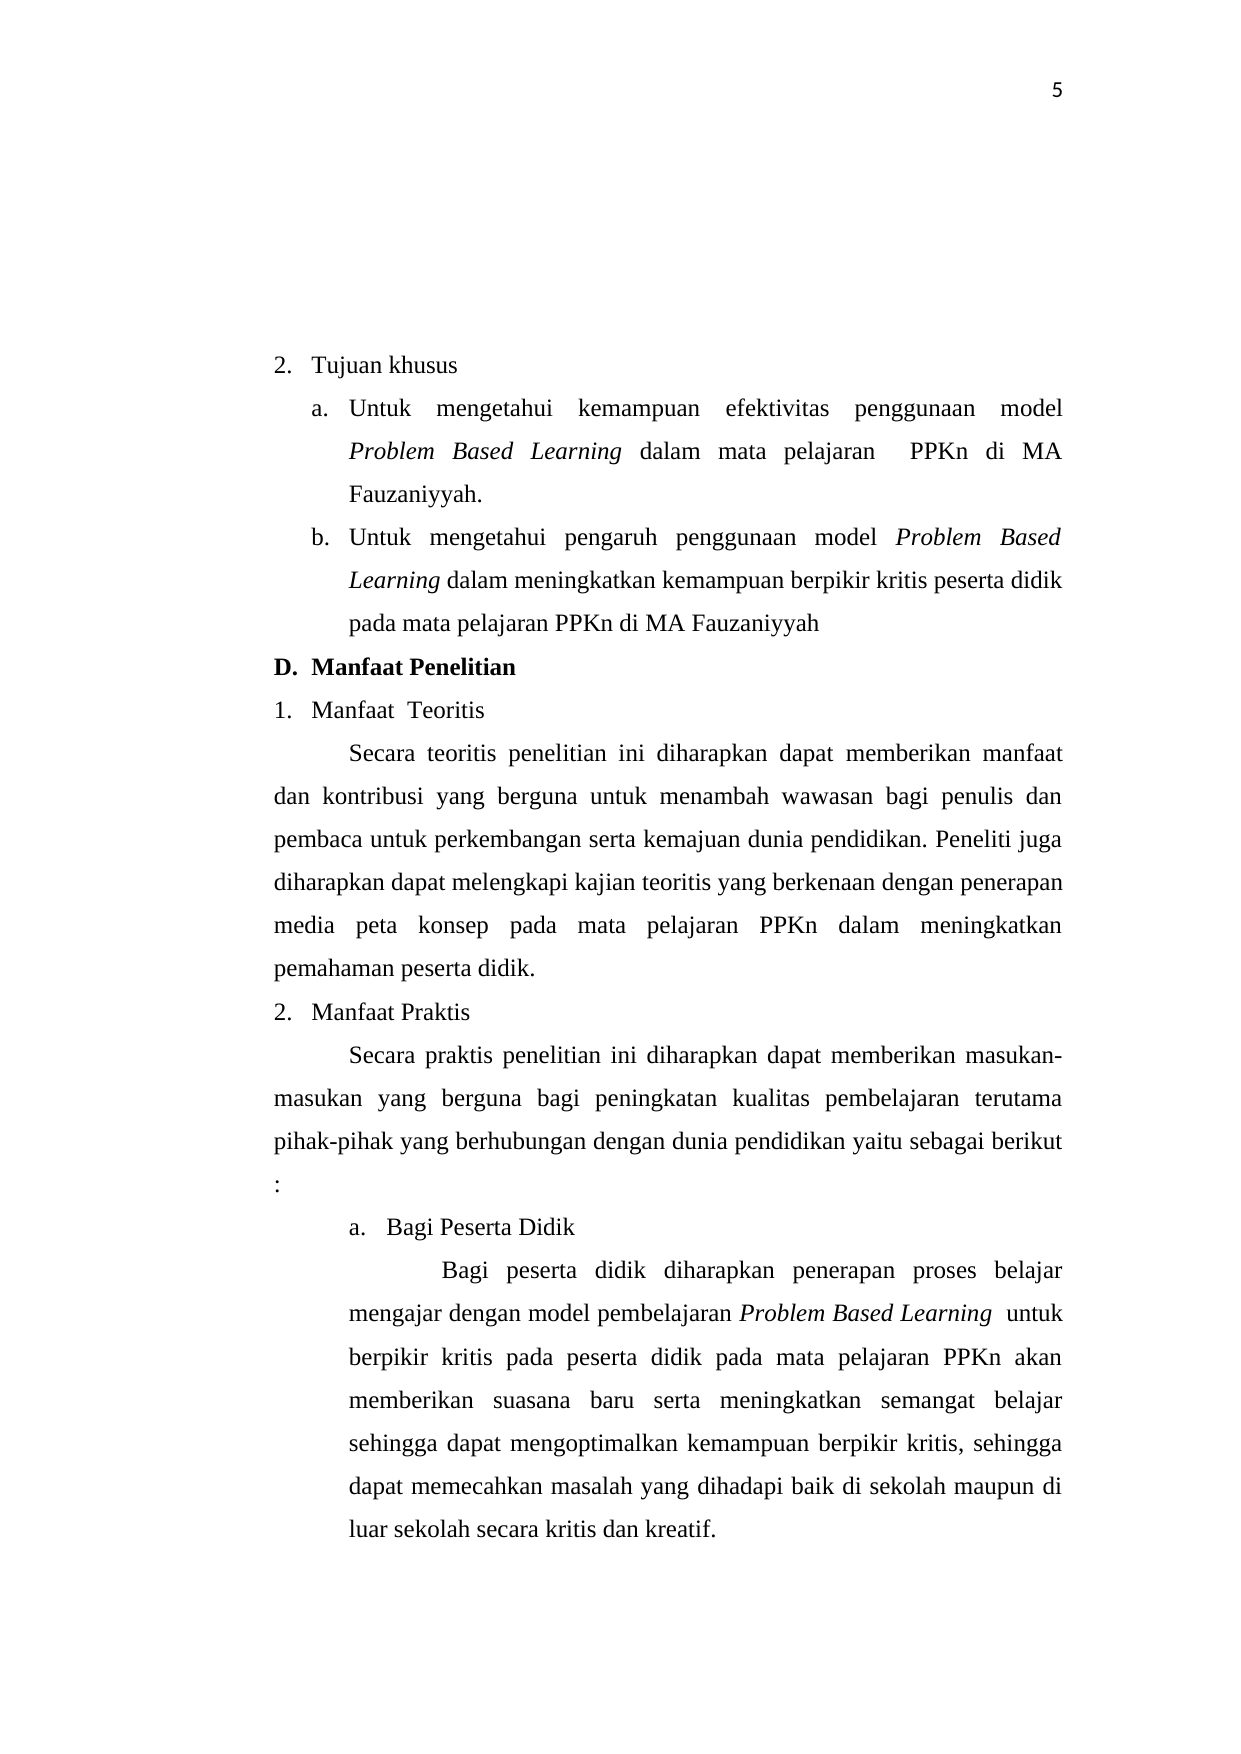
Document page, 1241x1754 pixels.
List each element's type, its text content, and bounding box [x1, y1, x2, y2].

text Secara praktis penelitian ini diharapkan dapat memberikan masukan-masukan yang berguna bagi peningkatan kualitas pembelajaran terutama pihak-pihak yang berhubungan dengan dunia pendidikan yaitu sebagai berikut : [274, 1040, 1063, 1198]
list Manfaat Praktis [274, 997, 1063, 1025]
list Untuk mengetahui kemampuan efektivitas penggunaan model Problem Based Learning dalam mata pelajaran PPKn di MA Fauzaniyyah. [311, 393, 1063, 508]
list Bagi Peserta Didik [349, 1212, 1063, 1241]
list Manfaat Teoritis [274, 695, 1063, 723]
list Manfaat Penelitian [274, 652, 1063, 680]
list Untuk mengetahui pengaruh penggunaan model Problem Based Learning dalam meningkatkan kemampuan berpikir kritis peserta didik pada mata pelajaran PPKn di MA Fauzaniyyah [311, 522, 1063, 637]
list Tujuan khusus [274, 350, 1063, 378]
text Secara teoritis penelitian ini diharapkan dapat memberikan manfaat dan kontribusi yang berguna untuk menambah wawasan bagi penulis dan pembaca untuk perkembangan serta kemajuan dunia pendidikan. Peneliti juga diharapkan dapat melengkapi kajian teoritis yang berkenaan dengan penerapan media peta konsep pada mata pelajaran PPKn dalam meningkatkan pemahaman peserta didik. [274, 738, 1063, 982]
text Bagi peserta didik diharapkan penerapan proses belajar mengajar dengan model pembelajaran Problem Based Learning untuk berpikir kritis pada peserta didik pada mata pelajaran PPKn akan memberikan suasana baru serta meningkatkan semangat belajar sehingga dapat mengoptimalkan kemampuan berpikir kritis, sehingga dapat memecahkan masalah yang dihadapi baik di sekolah maupun di luar sekolah secara kritis dan kreatif. [349, 1255, 1063, 1543]
